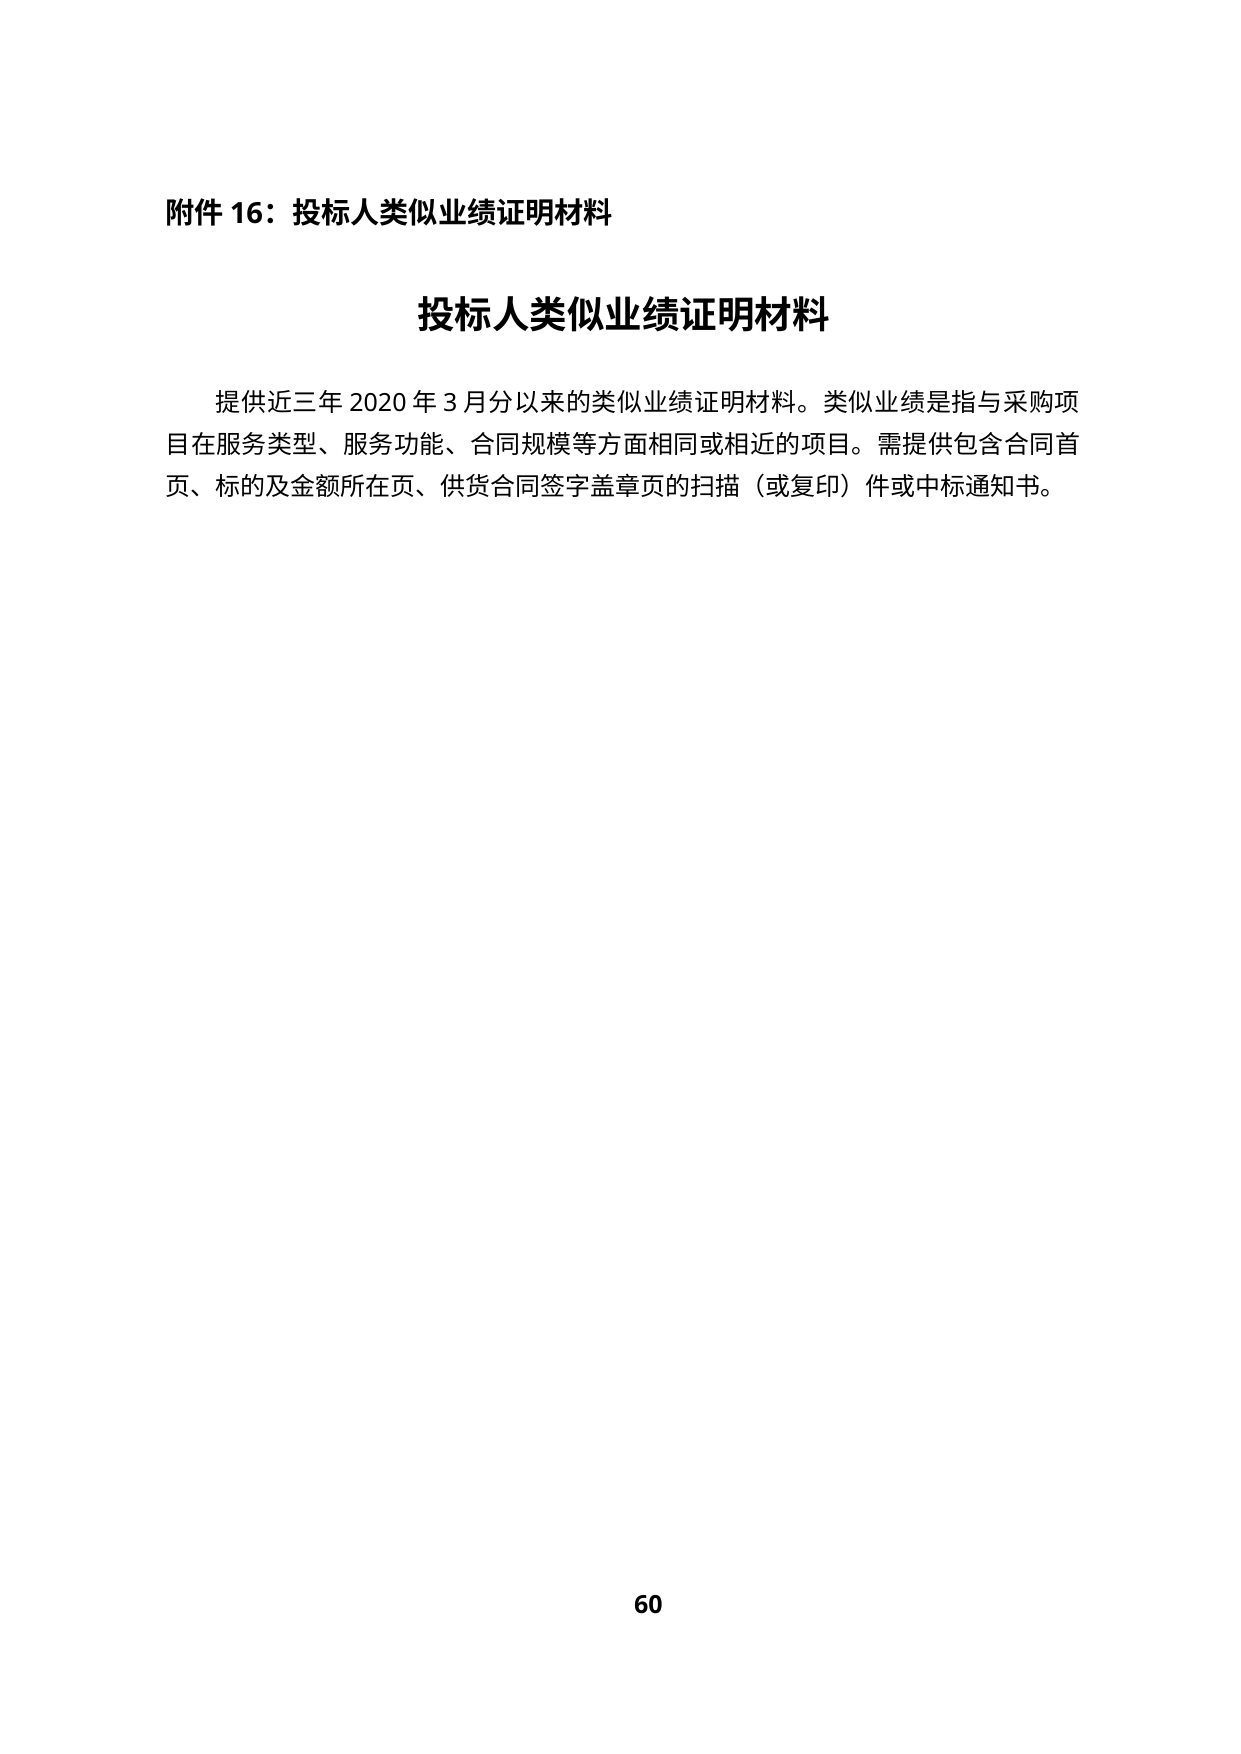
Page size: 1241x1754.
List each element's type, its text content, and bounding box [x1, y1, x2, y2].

text 提供近三年2020年3月分以来的类似业绩证明材料。类似业绩是指与采购项目在服务类型、服务功能、合同规模等方面相同或相近的项目。需提供包含合同首页、标的及金额所在页、供货合同签字盖章页的扫描（或复印）件或中标通知书。 [165, 378, 1081, 503]
text 附件16：投标人类似业绩证明材料 [165, 190, 1081, 232]
text 投标人类似业绩证明材料 [165, 295, 1081, 337]
